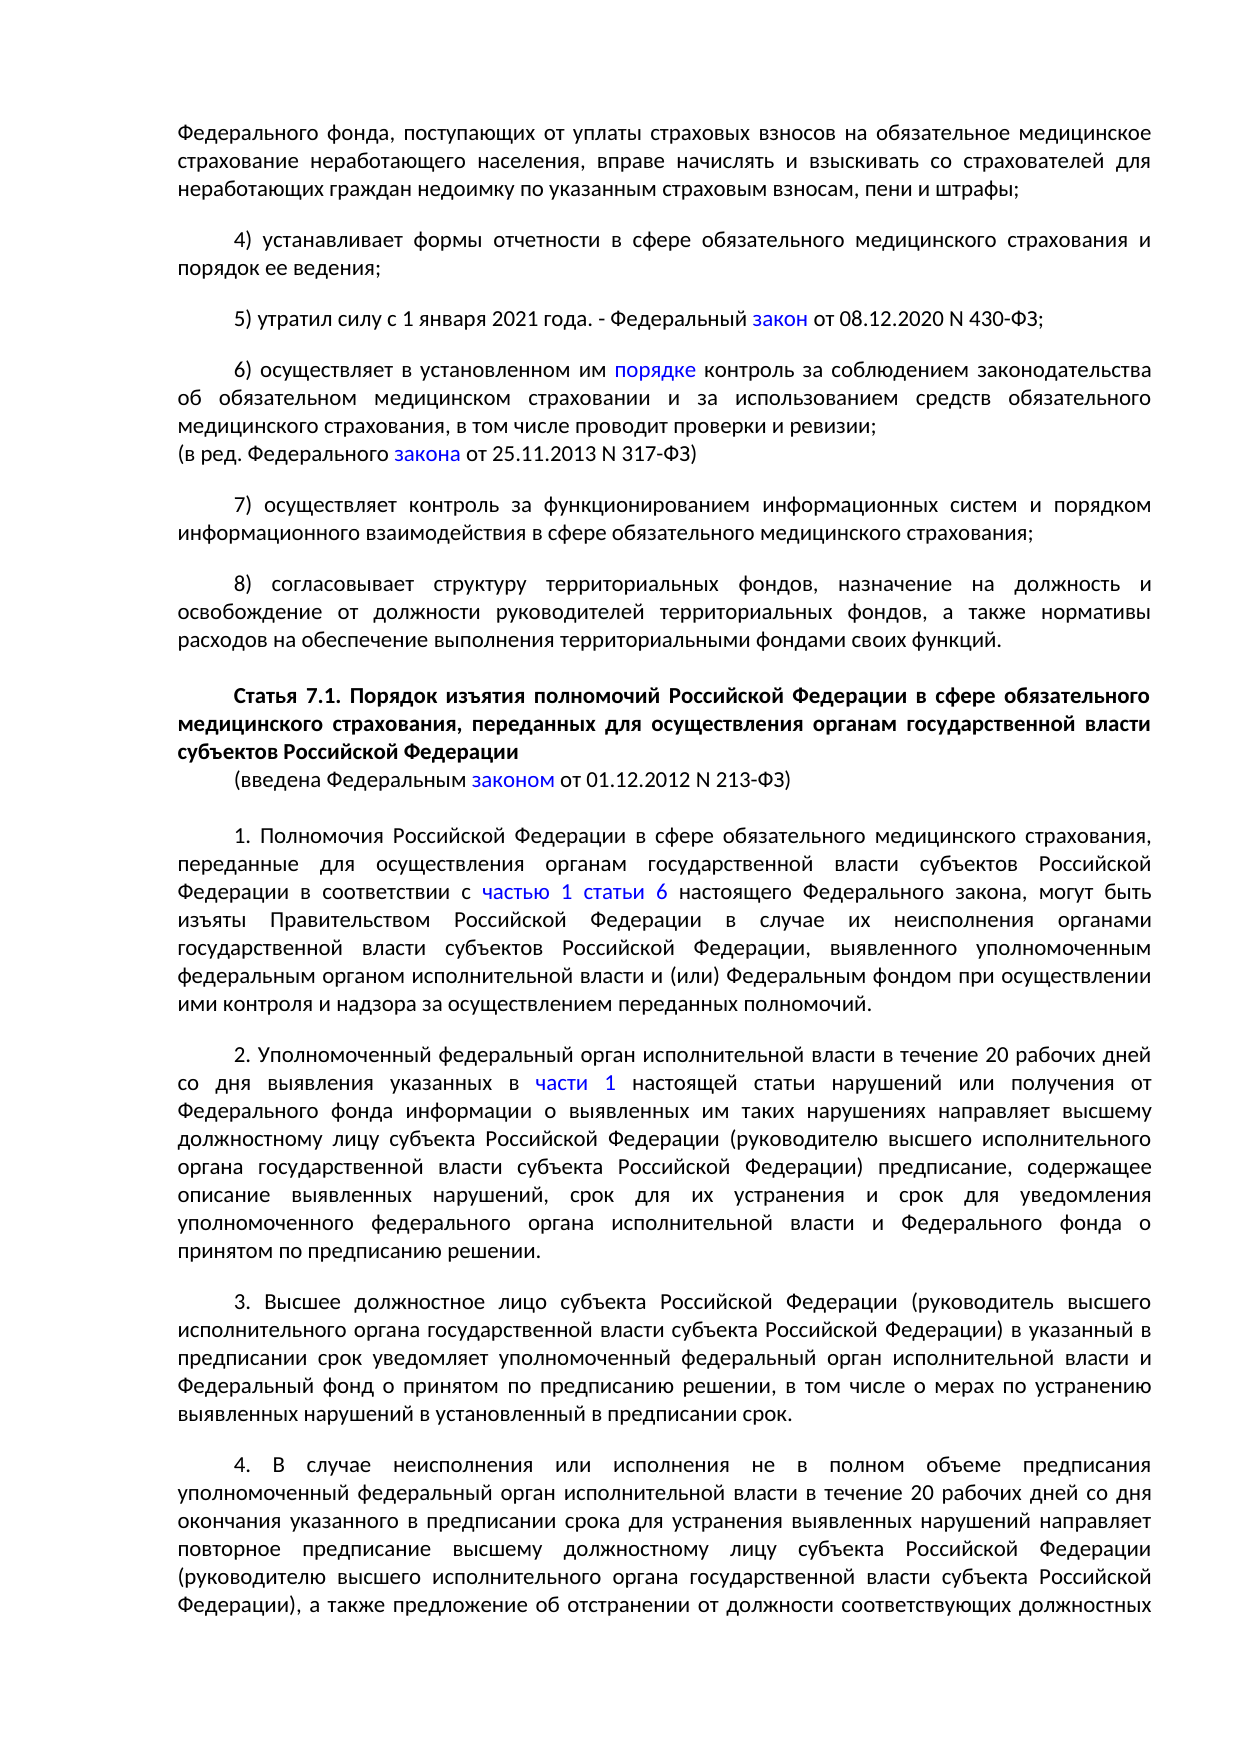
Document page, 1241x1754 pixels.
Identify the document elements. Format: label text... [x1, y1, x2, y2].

text 8) согласовывает структуру территориальных фондов, назначение на должность и освобождение от должности руководителей территориальных фондов, а также нормативы расходов на обеспечение выполнения территориальными фондами своих функций. [177, 569, 1152, 653]
text 3. Высшее должностное лицо субъекта Российской Федерации (руководитель высшего исполнительного органа государственной власти субъекта Российской Федерации) в указанный в предписании срок уведомляет уполномоченный федеральный орган исполнительной власти и Федеральный фонд о принятом по предписанию решении, в том числе о мерах по устранению выявленных нарушений в установленный в предписании срок. [177, 1287, 1152, 1427]
text 4) устанавливает формы отчетности в сфере обязательного медицинского страхования и порядок ее ведения; [177, 225, 1152, 281]
title Статья 7.1. Порядок изъятия полномочий Российской Федерации в сфере обязательного медицинского страхования, переданных для осуществления органам государственной власти субъектов Российской Федерации [177, 681, 1152, 765]
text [177, 118, 1152, 202]
text (в ред. Федерального закона от 25.11.2013 N 317-ФЗ) [177, 439, 1152, 467]
text 5) утратил силу с 1 января 2021 года. - Федеральный закон от 08.12.2020 N 430-ФЗ; [177, 304, 1152, 332]
text 1. Полномочия Российской Федерации в сфере обязательного медицинского страхования, переданные для осуществления органам государственной власти субъектов Российской Федерации в соответствии с частью 1 статьи 6 настоящего Федерального закона, могут быть изъяты Правительством Российской Федерации в случае их неисполнения органами государственной власти субъектов Российской Федерации, выявленного уполномоченным федеральным органом исполнительной власти и (или) Федеральным фондом при осуществлении ими контроля и надзора за осуществлением переданных полномочий. [177, 821, 1152, 1017]
text 6) осуществляет в установленном им порядке контроль за соблюдением законодательства об обязательном медицинском страховании и за использованием средств обязательного медицинского страхования, в том числе проводит проверки и ревизии; [177, 355, 1152, 439]
text (введена Федеральным законом от 01.12.2012 N 213-ФЗ) [177, 765, 1152, 793]
text 7) осуществляет контроль за функционированием информационных систем и порядком информационного взаимодействия в сфере обязательного медицинского страхования; [177, 490, 1152, 546]
text 2. Уполномоченный федеральный орган исполнительной власти в течение 20 рабочих дней со дня выявления указанных в части 1 настоящей статьи нарушений или получения от Федерального фонда информации о выявленных им таких нарушениях направляет высшему должностному лицу субъекта Российской Федерации (руководителю высшего исполнительного органа государственной власти субъекта Российской Федерации) предписание, содержащее описание выявленных нарушений, срок для их устранения и срок для уведомления уполномоченного федерального органа исполнительной власти и Федерального фонда о принятом по предписанию решении. [177, 1040, 1152, 1264]
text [177, 1450, 1152, 1618]
